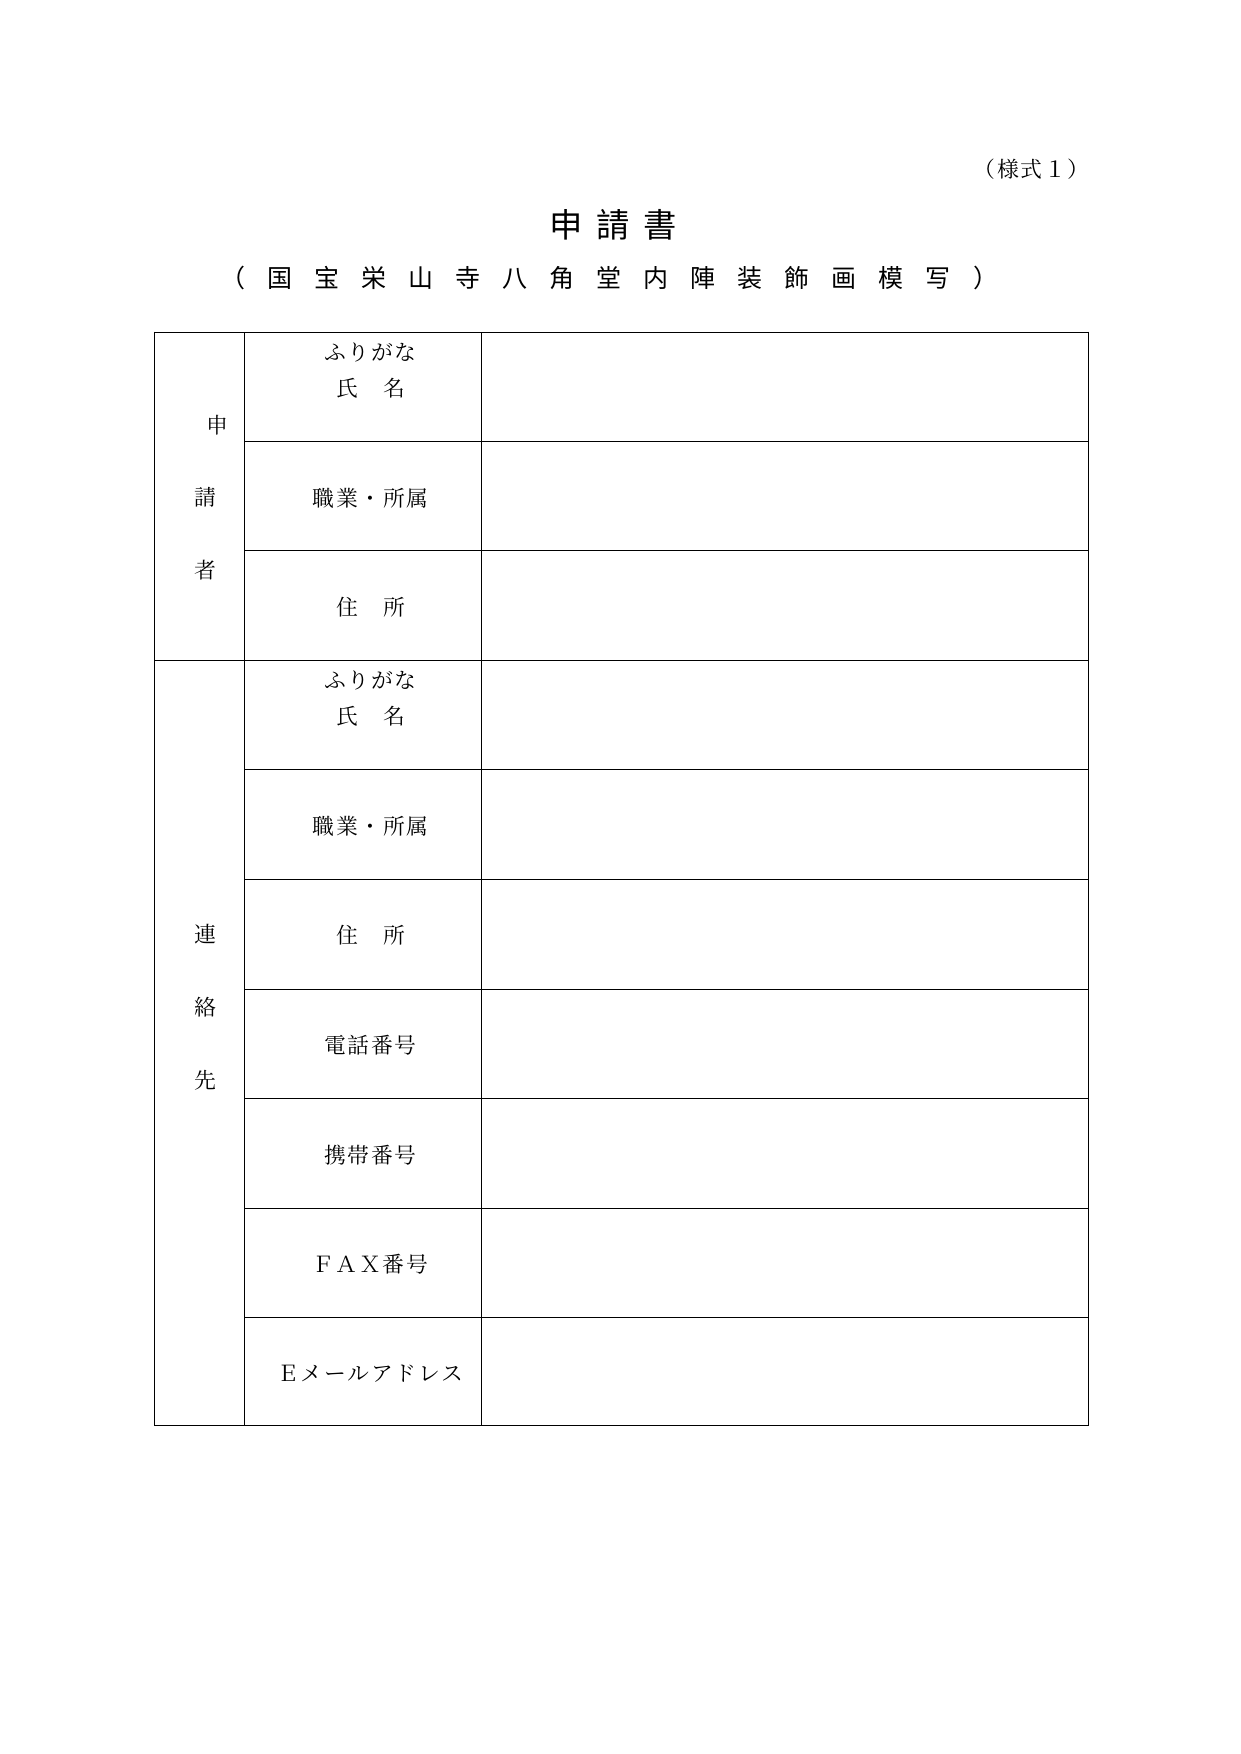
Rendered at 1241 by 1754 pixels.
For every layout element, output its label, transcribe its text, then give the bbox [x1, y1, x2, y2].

table_cell [482, 551, 1088, 660]
table_cell 連 絡 先 [155, 661, 244, 1425]
table_cell Ｅメールアドレス [245, 1318, 481, 1425]
text （国宝栄山寺八角堂内陣装飾画模写） [149, 259, 1091, 295]
table_cell [482, 770, 1088, 878]
table_cell ふりがな 氏 名 [245, 661, 481, 769]
table_cell [482, 661, 1088, 769]
table_header ふりがな 氏 名 [245, 333, 481, 441]
table_header 申 請 者 [155, 333, 244, 660]
table_cell 住 所 [245, 880, 481, 989]
table_cell 住 所 [245, 551, 481, 660]
table_cell 職業・所属 [245, 770, 481, 878]
table_cell [482, 1209, 1088, 1317]
text 申請書 [149, 186, 1091, 259]
table_cell 携帯番号 [245, 1099, 481, 1207]
table_cell 職業・所属 [245, 442, 481, 550]
table_cell [482, 442, 1088, 550]
table_cell [482, 1318, 1088, 1425]
table_cell [482, 990, 1088, 1098]
text （様式１） [149, 150, 1091, 186]
table_cell ＦＡＸ番号 [245, 1209, 481, 1317]
table_cell 電話番号 [245, 990, 481, 1098]
table_header [482, 333, 1088, 441]
table_cell [482, 880, 1088, 989]
table_cell [482, 1099, 1088, 1207]
